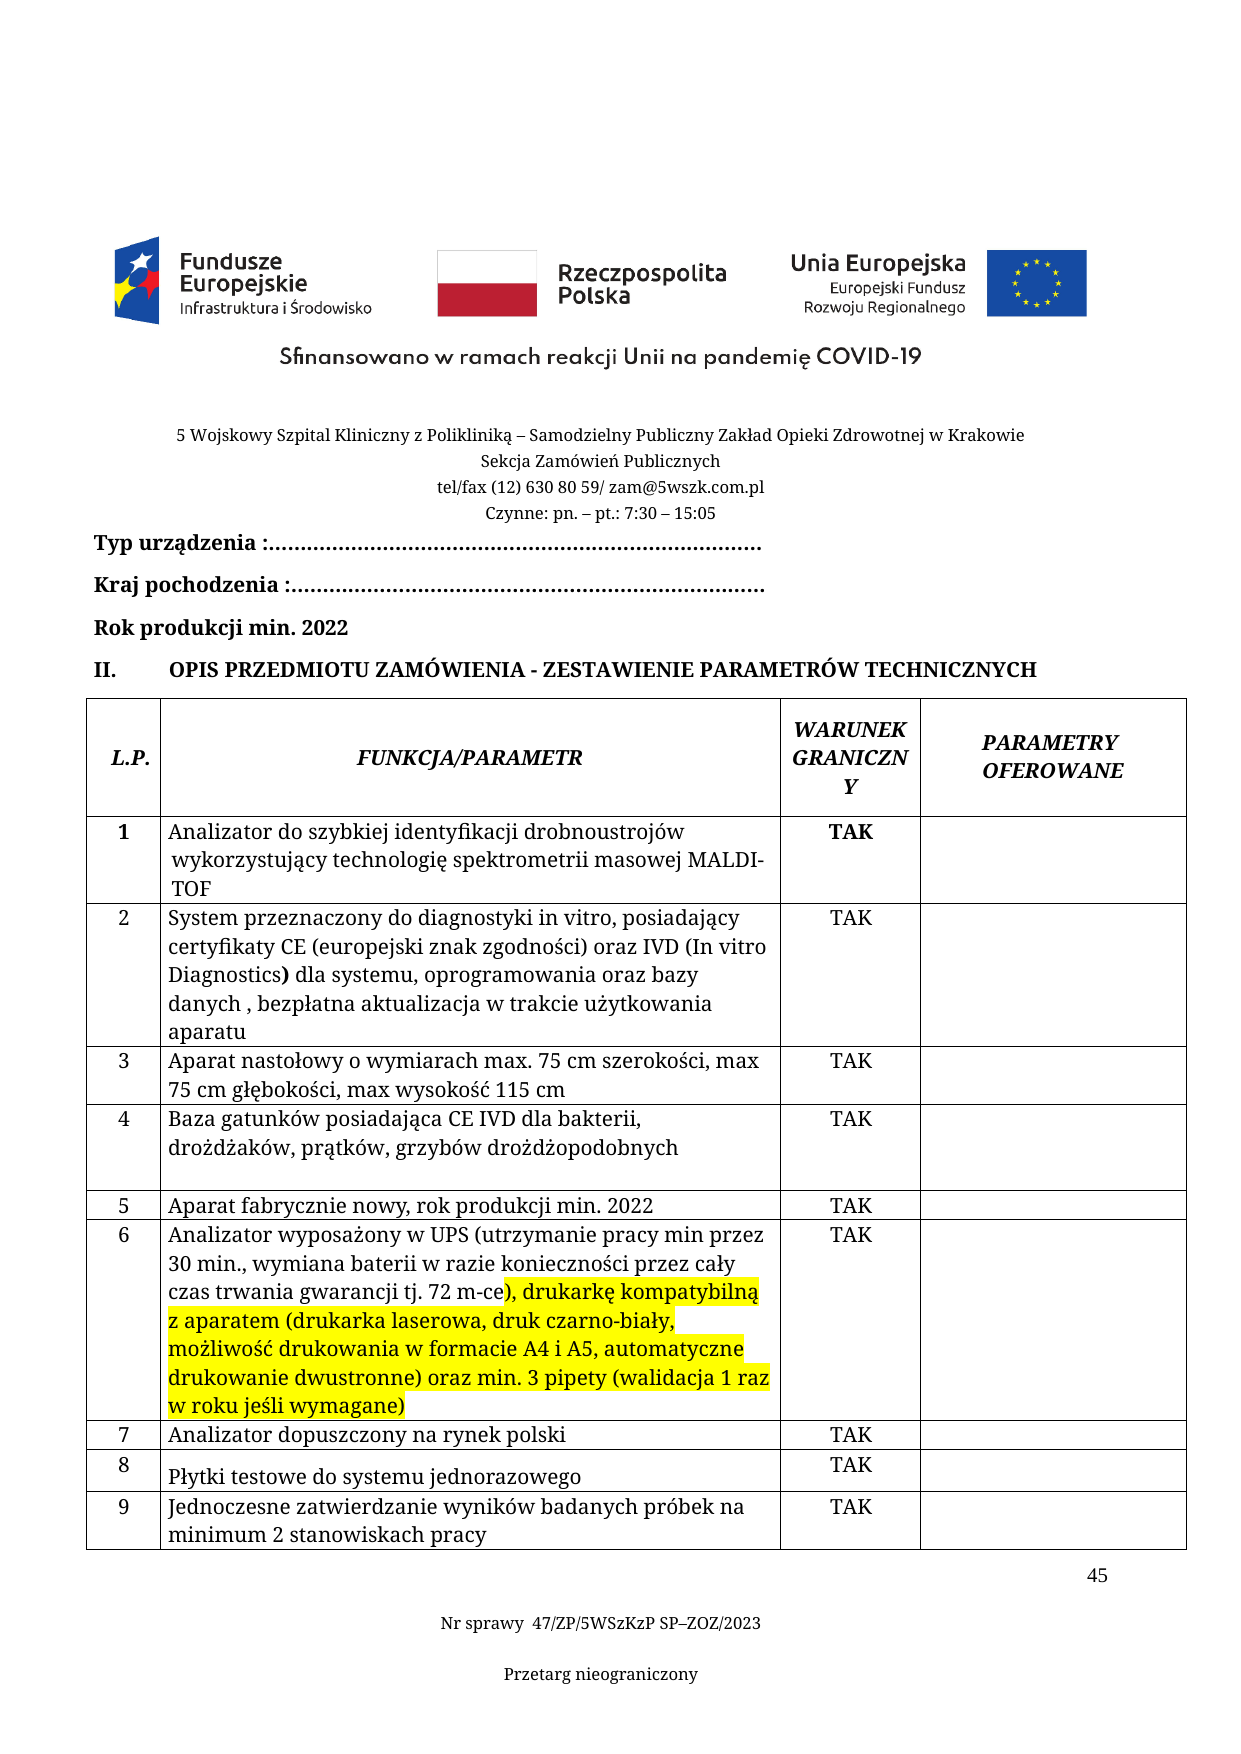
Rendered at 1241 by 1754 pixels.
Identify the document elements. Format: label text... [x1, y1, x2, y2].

text Typ urządzenia :…………………………………………………………………… [94, 528, 1107, 556]
picture [93, 211, 1108, 394]
table_cell [921, 1105, 1186, 1190]
table_cell Aparat nastołowy o wymiarach max. 75 cm szerokości, max 75 cm głębokości, max wysokość 115 cm [161, 1047, 780, 1103]
table_cell Płytki testowe do systemu jednorazowego [161, 1450, 780, 1491]
table_cell Analizator wyposażony w UPS (utrzymanie pracy min przez 30 min., wymiana baterii w razie konieczności przez cały czas trwania gwarancji tj. 72 m-ce), drukarkę kompatybilną z aparatem (drukarka laserowa, druk czarno-biały, możliwość drukowania w formacie A4 i A5, automatyczne drukowanie dwustronne) oraz min. 3 pipety (walidacja 1 raz w roku jeśli wymagane) [161, 1220, 780, 1419]
table_cell Analizator do szybkiej identyfikacji drobnoustrojów wykorzystujący technologię spektrometrii masowej MALDI-TOF [161, 817, 780, 902]
table_cell 5 [87, 1191, 160, 1219]
table_cell TAK [781, 817, 920, 902]
table_cell [921, 904, 1186, 1046]
table_cell Baza gatunków posiadająca CE IVD dla bakterii, drożdżaków, prątków, grzybów drożdżopodobnych [161, 1105, 780, 1190]
table_cell TAK [781, 1047, 920, 1103]
table_cell TAK [781, 904, 920, 1046]
text Kraj pochodzenia :………………………………………………………………… [94, 570, 1107, 599]
table_cell 4 [87, 1105, 160, 1190]
table_cell TAK [781, 1450, 920, 1491]
table_cell [921, 1450, 1186, 1491]
table_header L.P. [87, 699, 160, 816]
table_cell TAK [781, 1105, 920, 1190]
table_cell 1 [87, 817, 160, 902]
table_cell [921, 1047, 1186, 1103]
table_header FUNKCJA/PARAMETR [161, 699, 780, 816]
table_cell System przeznaczony do diagnostyki in vitro, posiadający certyfikaty CE (europejski znak zgodności) oraz IVD (In vitro Diagnostics) dla systemu, oprogramowania oraz bazy danych , bezpłatna aktualizacja w trakcie użytkowania aparatu [161, 904, 780, 1046]
table_header WARUNEK GRANICZNY [781, 699, 920, 816]
table_cell TAK [781, 1492, 920, 1549]
table_cell 9 [87, 1492, 160, 1549]
table_header PARAMETRY OFEROWANE [921, 699, 1186, 816]
list OPIS PRZEDMIOTU ZAMÓWIENIA - ZESTAWIENIE PARAMETRÓW TECHNICZNYCH [94, 656, 1107, 684]
table_cell 3 [87, 1047, 160, 1103]
table_cell 7 [87, 1421, 160, 1449]
table_cell TAK [781, 1191, 920, 1219]
table_cell 6 [87, 1220, 160, 1419]
table_cell [921, 1191, 1186, 1219]
text Rok produkcji min. 2022 [94, 613, 1107, 641]
table_cell [921, 1421, 1186, 1449]
table_cell [921, 1220, 1186, 1419]
table_cell Analizator dopuszczony na rynek polski [161, 1421, 780, 1449]
table_cell TAK [781, 1220, 920, 1419]
table_cell Jednoczesne zatwierdzanie wyników badanych próbek na minimum 2 stanowiskach pracy [161, 1492, 780, 1549]
table_cell 2 [87, 904, 160, 1046]
table_cell [921, 1492, 1186, 1549]
table_cell 8 [87, 1450, 160, 1491]
table_cell Aparat fabrycznie nowy, rok produkcji min. 2022 [161, 1191, 780, 1219]
table_cell [921, 817, 1186, 902]
table_cell TAK [781, 1421, 920, 1449]
